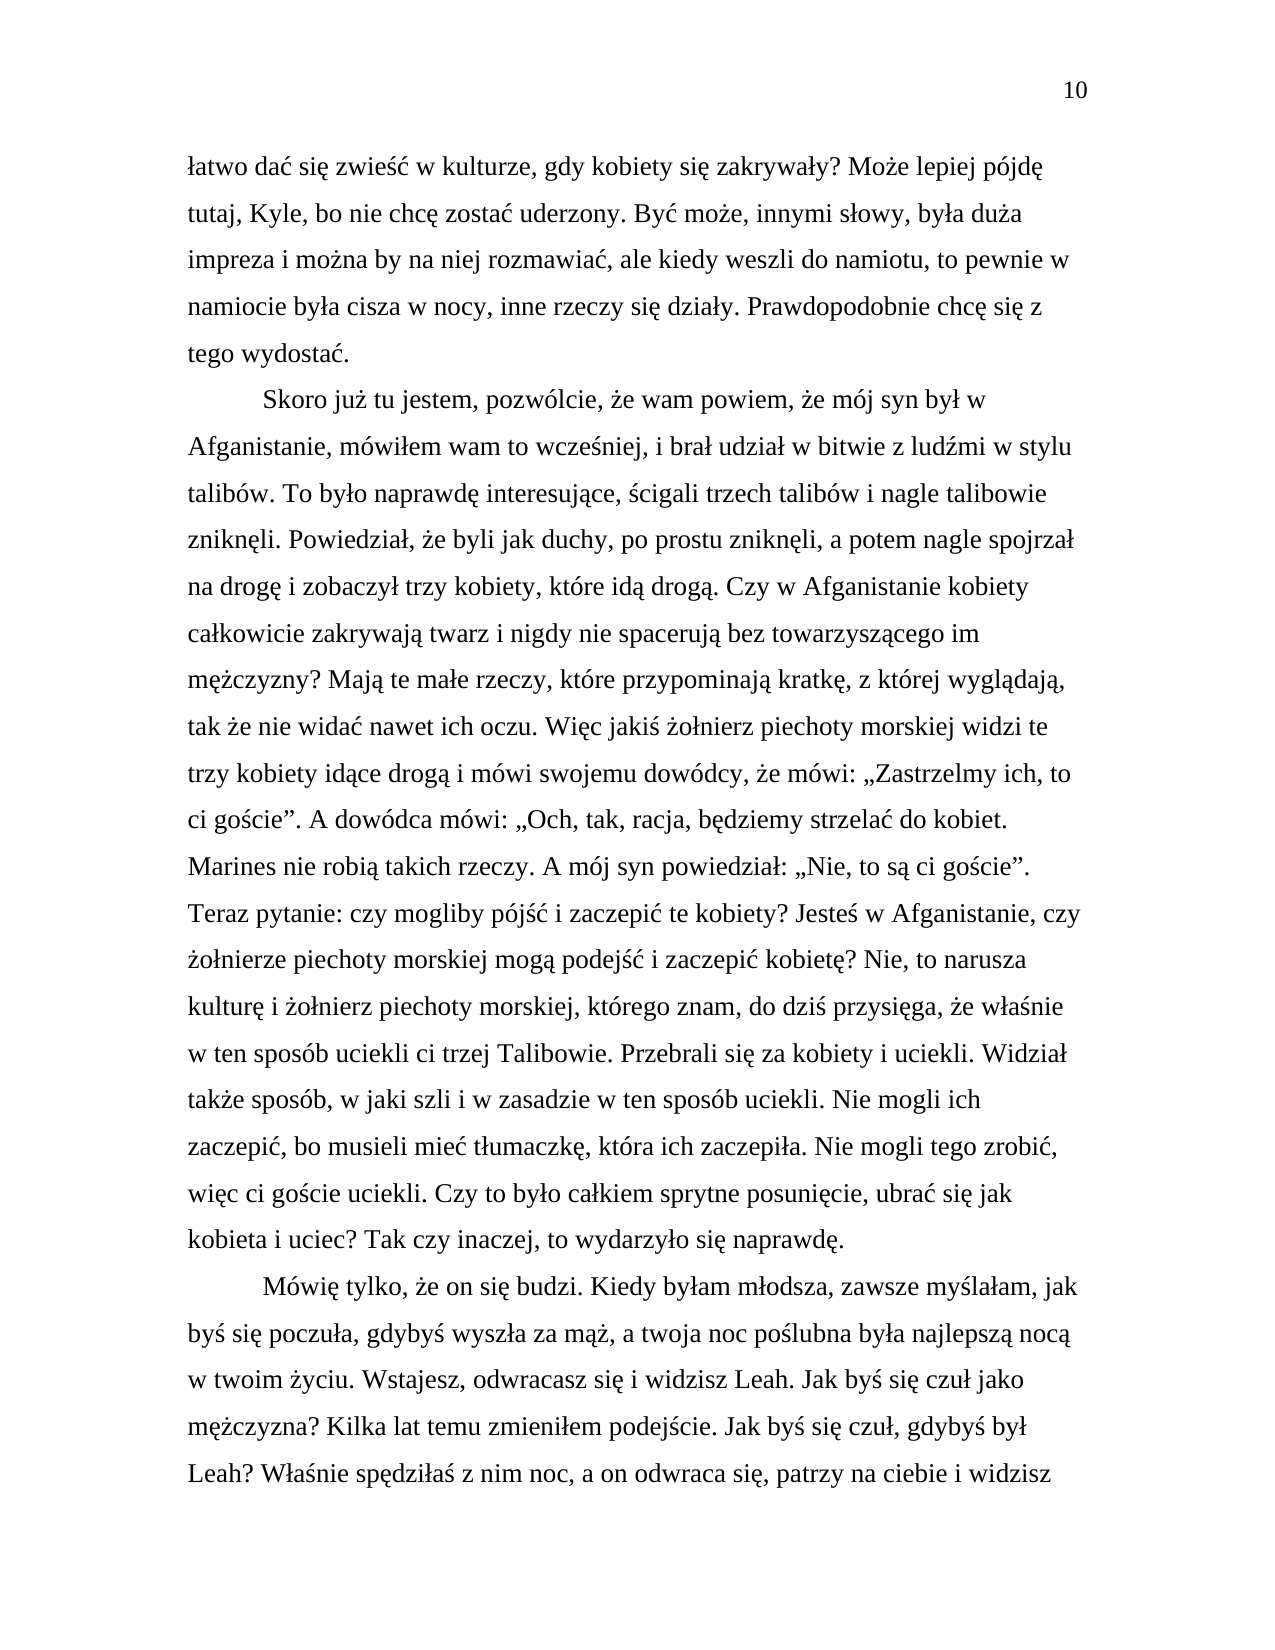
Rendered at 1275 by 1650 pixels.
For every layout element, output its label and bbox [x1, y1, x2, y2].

text [187, 150, 1087, 1488]
